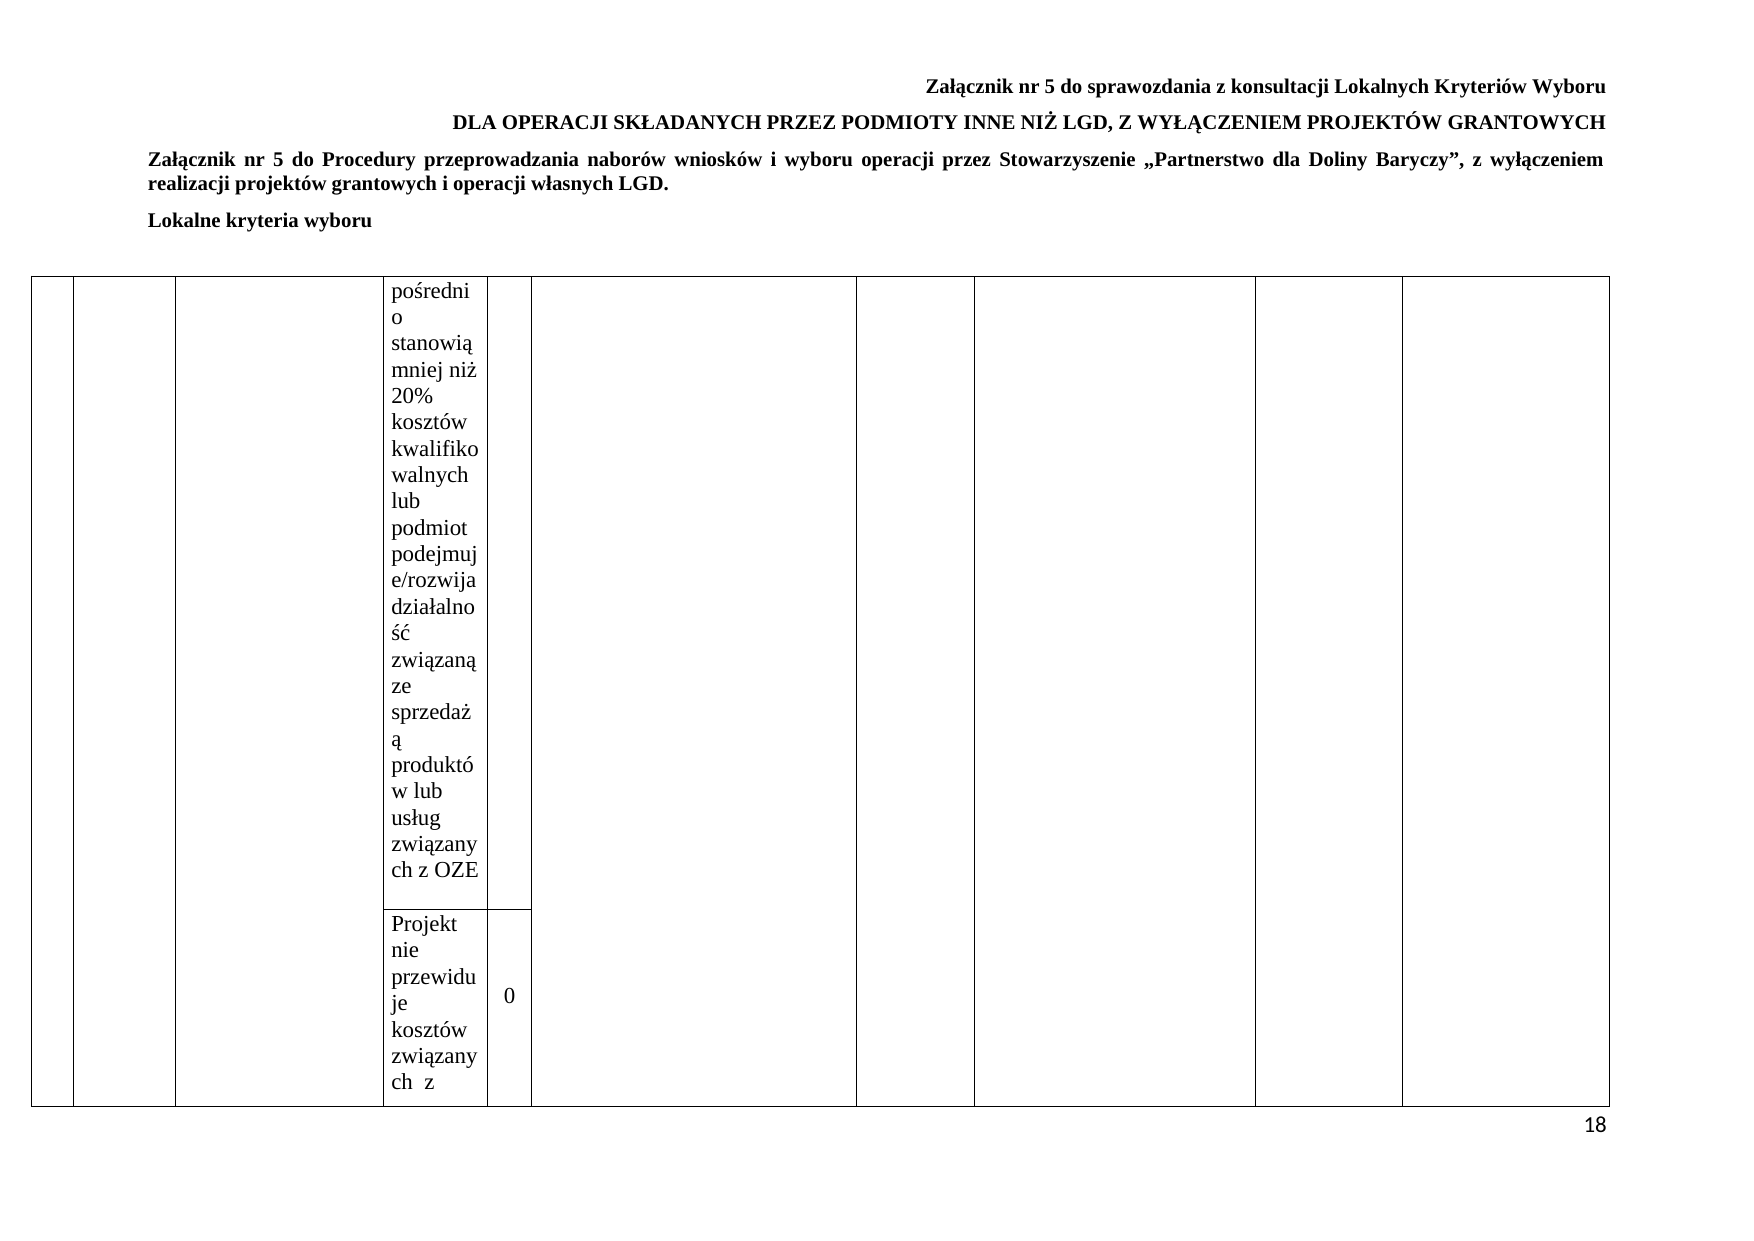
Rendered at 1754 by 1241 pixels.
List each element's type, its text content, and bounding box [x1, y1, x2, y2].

table_cell 1 [488, 277, 531, 909]
table_cell 0 [488, 910, 531, 1106]
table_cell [384, 910, 487, 1106]
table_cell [384, 277, 487, 909]
